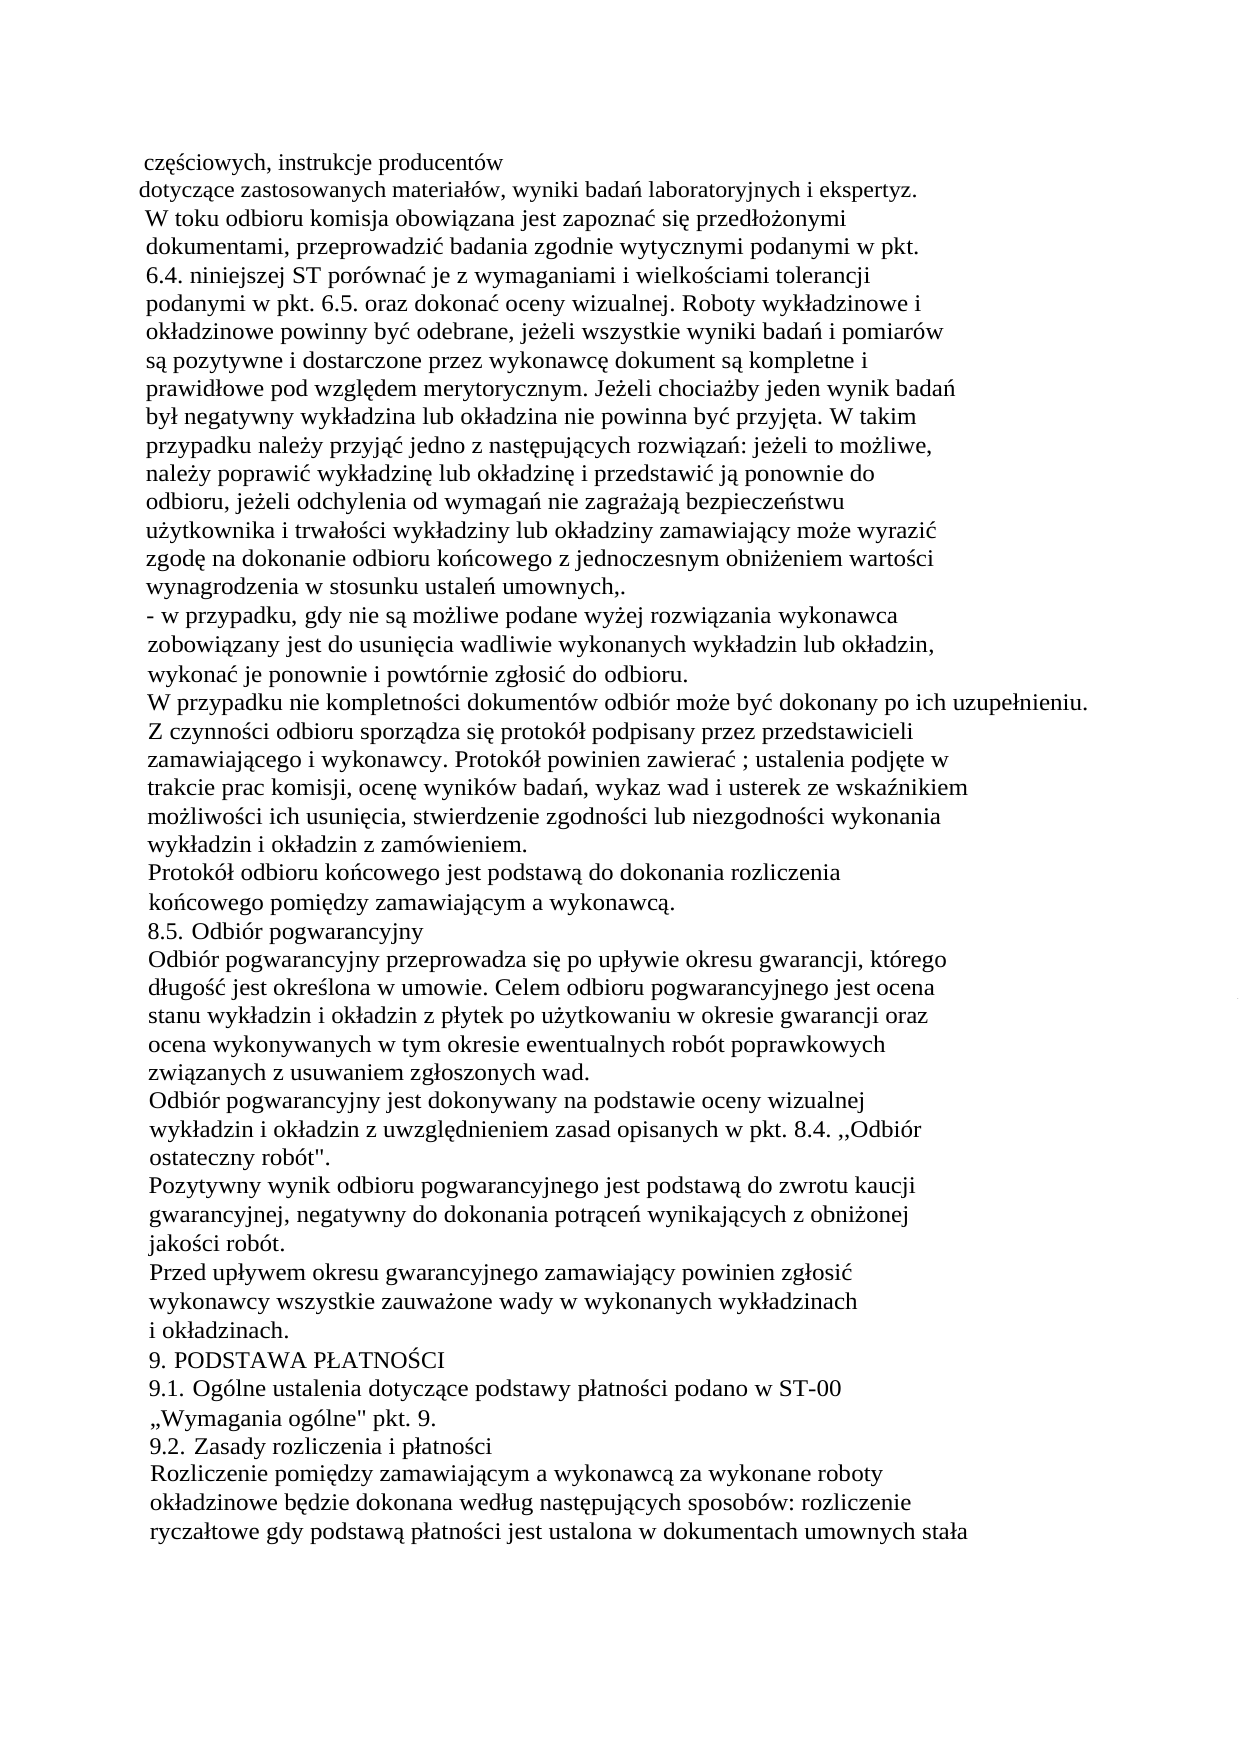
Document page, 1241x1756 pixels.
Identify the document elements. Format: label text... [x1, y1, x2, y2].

list Ogólne ustalenia dotyczące podstawy płatności podano w ST-00 „Wymagania ogólne" pkt. 9. [148, 1374, 850, 1432]
text Odbiór pogwarancyjny przeprowadza się po upływie okresu gwarancji, którego długość jest określona w umowie. Celem odbioru pogwarancyjnego jest ocena stanu wykładzin i okładzin z płytek po użytkowaniu w okresie gwarancji oraz ocena wykonywanych w tym okresie ewentualnych robót poprawkowych związanych z usuwaniem zgłoszonych wad. [148, 945, 968, 1086]
text W toku odbioru komisja obowiązana jest zapoznać się przedłożonymi dokumentami, przeprowadzić badania zgodnie wytycznymi podanymi w pkt. 6.4. niniejszej ST porównać je z wymaganiami i wielkościami tolerancji podanymi w pkt. 6.5. oraz dokonać oceny wizualnej. Roboty wykładzinowe i okładzinowe powinny być odebrane, jeżeli wszystkie wyniki badań i pomiarów są pozytywne i dostarczone przez wykonawcę dokument są kompletne i prawidłowe pod względem merytorycznym. Jeżeli chociażby jeden wynik badań był negatywny wykładzina lub okładzina nie powinna być przyjęta. W takim przypadku należy przyjąć jedno z następujących rozwiązań: jeżeli to możliwe, należy poprawić wykładzinę lub okładzinę i przedstawić ją ponownie do odbioru, jeżeli odchylenia od wymagań nie zagrażają bezpieczeństwu użytkownika i trwałości wykładziny lub okładziny zamawiający może wyrazić zgodę na dokonanie odbioru końcowego z jednoczesnym obniżeniem wartości wynagrodzenia w stosunku ustaleń umownych,. [144, 204, 963, 600]
text dotyczące zastosowanych materiałów, wyniki badań laboratoryjnych i ekspertyz. [133, 176, 1137, 202]
text W przypadku nie kompletności dokumentów odbiór może być dokonany po ich uzupełnieniu. [147, 691, 1137, 716]
text Przed upływem okresu gwarancyjnego zamawiający powinien zgłosić wykonawcy wszystkie zauważone wady w wykonanych wykładzinach i okładzinach. [149, 1258, 862, 1344]
text Pozytywny wynik odbioru pogwarancyjnego jest podstawą do zwrotu kaucji gwarancyjnej, negatywny do dokonania potrąceń wynikających z obniżonej jakości robót. [148, 1172, 946, 1257]
list Zasady rozliczenia i płatności [149, 1435, 1137, 1459]
text Z czynności odbioru sporządza się protokół podpisany przez przedstawicieli zamawiającego i wykonawcy. Protokół powinien zawierać ; ustalenia podjęte w trakcie prac komisji, ocenę wyników badań, wykaz wad i usterek ze wskaźnikiem możliwości ich usunięcia, stwierdzenie zgodności lub niezgodności wykonania wykładzin i okładzin z zamówieniem. [147, 717, 973, 858]
list Odbiór pogwarancyjny [147, 918, 1137, 945]
list w przypadku, gdy nie są możliwe podane wyżej rozwiązania wykonawca zobowiązany jest do usunięcia wadliwie wykonanych wykładzin lub okładzin, wykonać je ponownie i powtórnie zgłosić do odbioru. [146, 601, 951, 688]
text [144, 148, 928, 175]
text Protokół odbioru końcowego jest podstawą do dokonania rozliczenia końcowego pomiędzy zamawiającym a wykonawcą. [148, 858, 950, 916]
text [149, 1459, 972, 1545]
text Odbiór pogwarancyjny jest dokonywany na podstawie oceny wizualnej wykładzin i okładzin z uwzględnieniem zasad opisanych w pkt. 8.4. ,,Odbiór ostateczny robót". [149, 1086, 964, 1171]
list PODSTAWA PŁATNOŚCI [148, 1346, 1137, 1374]
